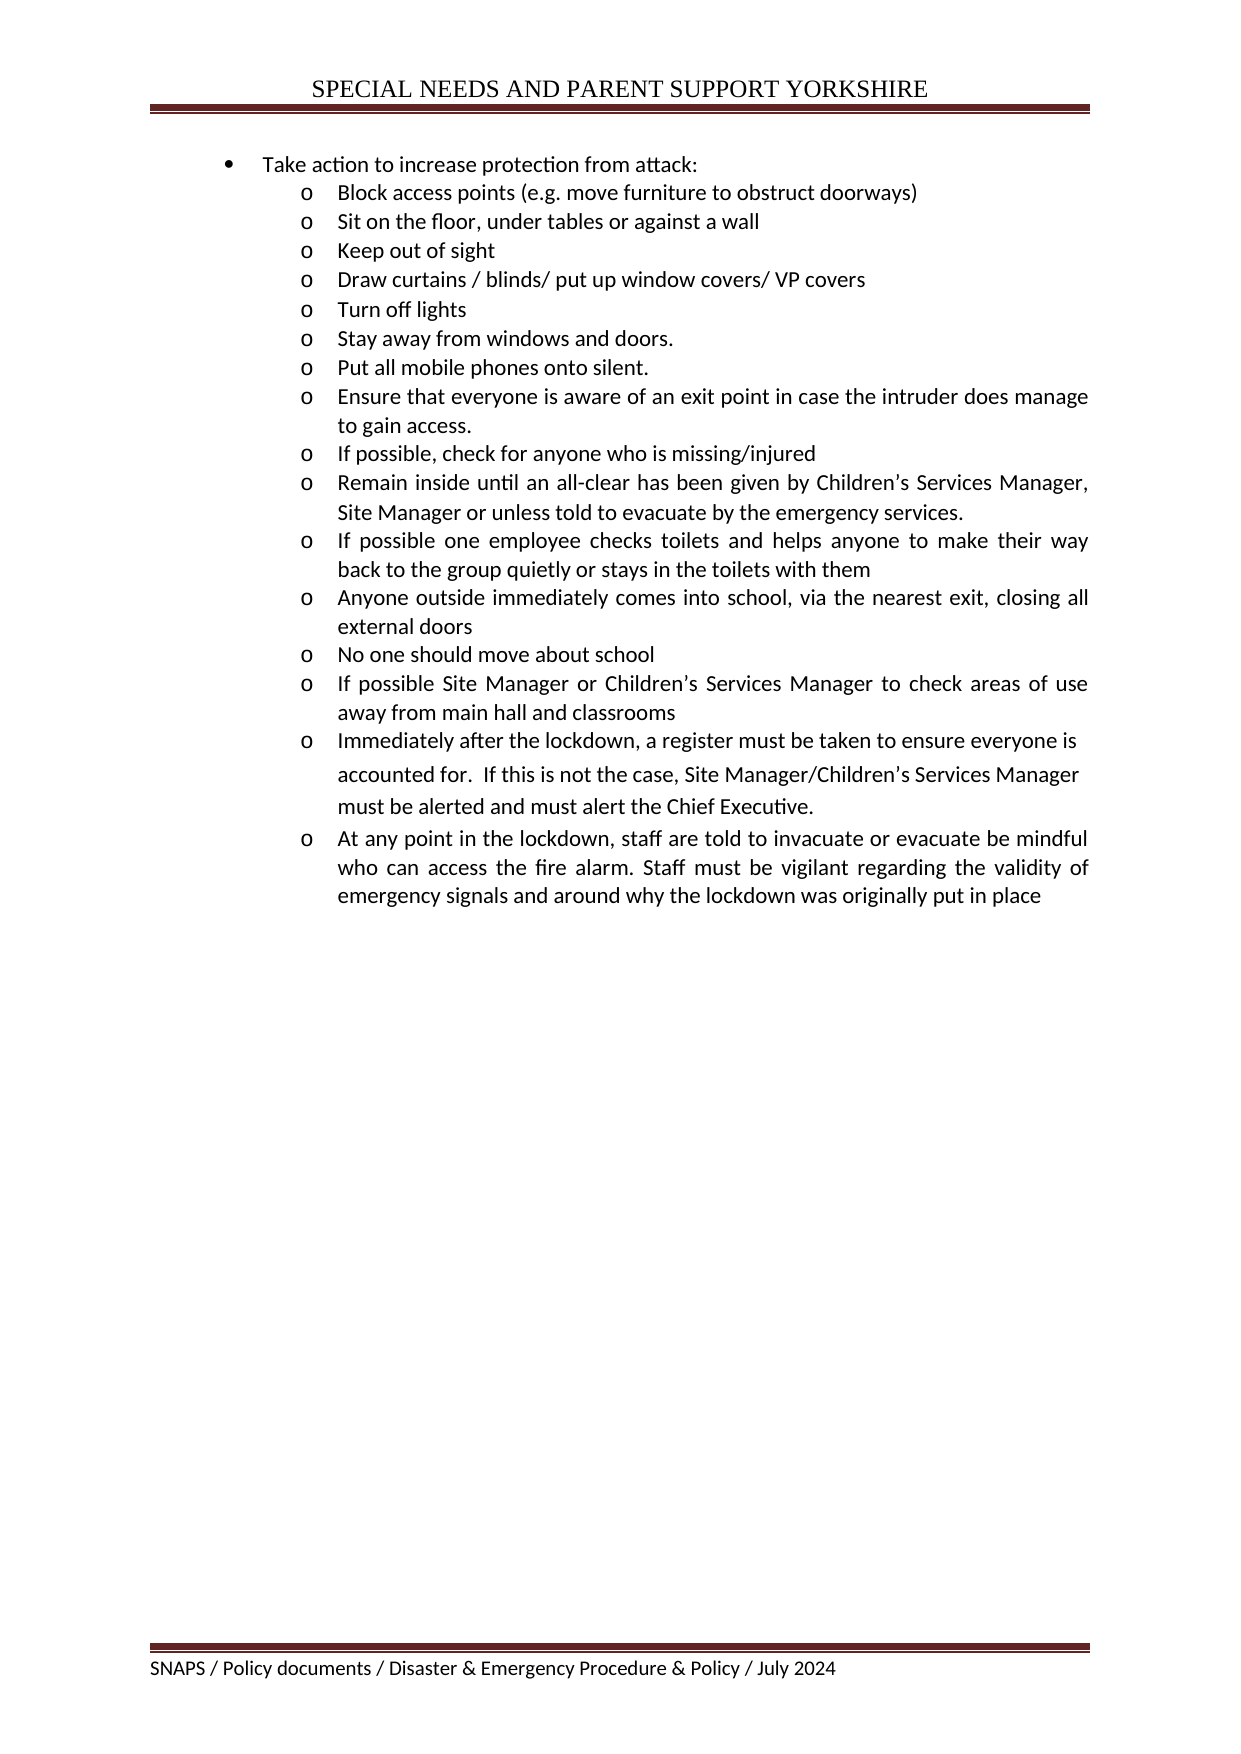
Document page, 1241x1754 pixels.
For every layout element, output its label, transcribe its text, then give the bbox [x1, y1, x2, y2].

list No one should move about school [300, 640, 1090, 669]
list Put all mobile phones onto silent. [300, 353, 1090, 382]
list Stay away from windows and doors. [300, 324, 1090, 353]
list Ensure that everyone is aware of an exit point in case the intruder does manage to gain access. [300, 382, 1090, 439]
list Keep out of sight [300, 236, 1090, 266]
list Draw curtains / blinds/ put up window covers/ VP covers [300, 266, 1090, 295]
list Turn off lights [300, 295, 1090, 324]
list Block access points (e.g. move furniture to obstruct doorways) [300, 178, 1090, 207]
list If possible Site Manager or Children’s Services Manager to check areas of use away from main hall and classrooms [300, 669, 1090, 726]
list At any point in the lockdown, staff are told to invacuate or evacuate be mindful who can access the fire alarm. Staff must be vigilant regarding the validity of emergency signals and around why the lockdown was originally put in place [300, 824, 1090, 909]
list Take action to increase protection from attack: [225, 150, 1090, 178]
list Remain inside until an all-clear has been given by Children’s Services Manager, Site Manager or unless told to evacuate by the emergency services. [300, 468, 1090, 526]
list Anyone outside immediately comes into school, via the nearest exit, closing all external doors [300, 583, 1090, 640]
list Immediately after the lockdown, a register must be taken to ensure everyone is accounted for. If this is not the case, Site Manager/Children’s Services Manager must be alerted and must alert the Chief Executive. [300, 726, 1090, 820]
list If possible one employee checks toilets and helps anyone to make their way back to the group quietly or stays in the toilets with them [300, 526, 1090, 583]
list Sit on the floor, under tables or against a wall [300, 207, 1090, 236]
list If possible, check for anyone who is missing/injured [300, 439, 1090, 468]
